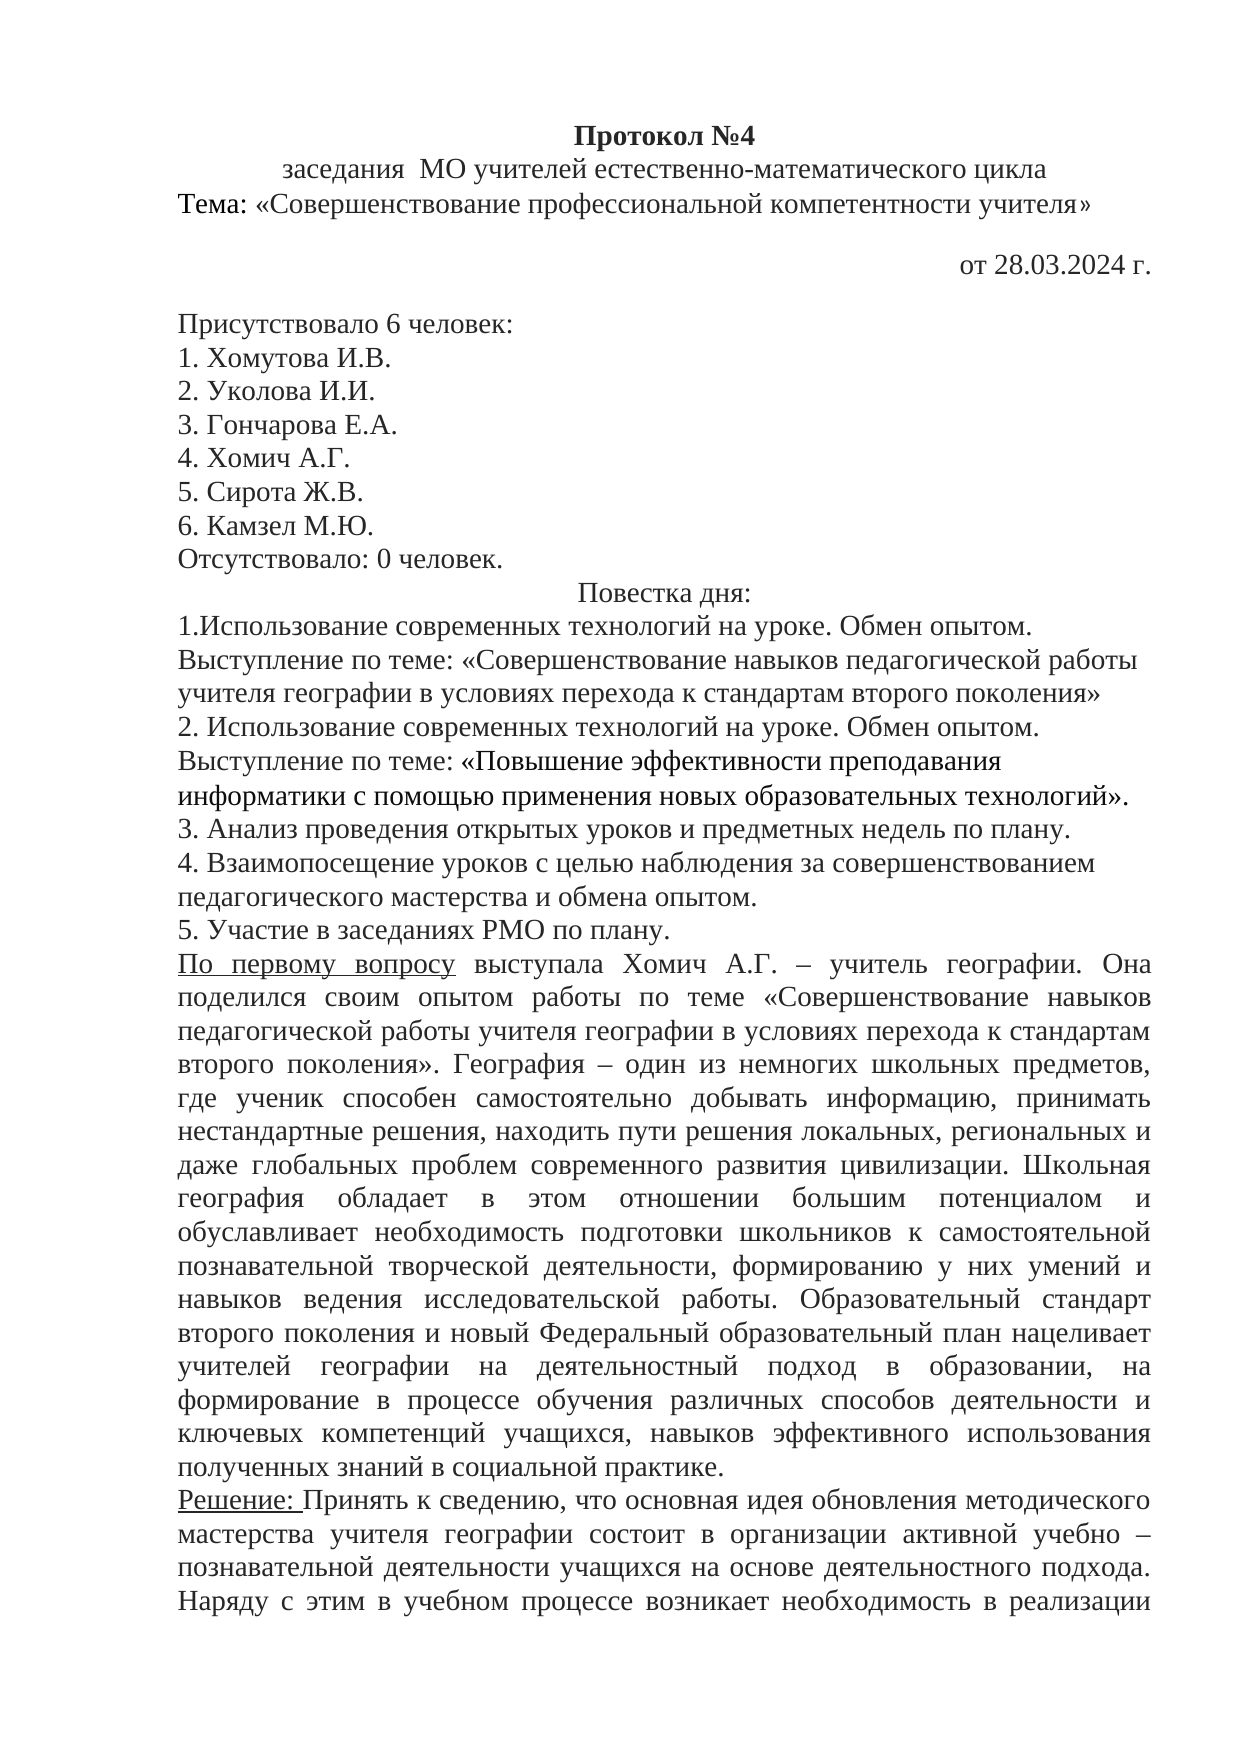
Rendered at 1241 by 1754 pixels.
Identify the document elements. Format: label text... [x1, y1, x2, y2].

text 3. Гончарова Е.А. [177, 407, 1152, 441]
text 3. Анализ проведения открытых уроков и предметных недель по плану. [177, 812, 1152, 845]
text от 28.03.2024 г. [177, 247, 1152, 281]
text Тема: «Совершенствование профессиональной компетентности учителя» [177, 185, 1152, 221]
text Протокол №4 [177, 118, 1152, 152]
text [177, 1482, 1152, 1617]
text заседания МО учителей естественно-математического цикла [177, 152, 1152, 185]
text 2. Уколова И.И. [177, 373, 1152, 407]
text 6. Камзел М.Ю. [177, 508, 1152, 541]
text Повестка дня: [177, 575, 1152, 608]
text 4. Взаимопосещение уроков с целью наблюдения за совершенствованием педагогического мастерства и обмена опытом. [177, 845, 1152, 912]
text 4. Хомич А.Г. [177, 441, 1152, 474]
text По первому вопросу выступала Хомич А.Г. – учитель географии. Она поделился своим опытом работы по теме «Совершенствование навыков педагогической работы учителя географии в условиях перехода к стандартам второго поколения». География – один из немногих школьных предметов, где ученик способен самостоятельно добывать информацию, принимать нестандартные решения, находить пути решения локальных, региональных и даже глобальных проблем современного развития цивилизации. Школьная география обладает в этом отношении большим потенциалом и обуславливает необходимость подготовки школьников к самостоятельной познавательной творческой деятельности, формированию у них умений и навыков ведения исследовательской работы. Образовательный стандарт второго поколения и новый Федеральный образовательный план нацеливает учителей географии на деятельностный подход в образовании, на формирование в процессе обучения различных способов деятельности и ключевых компетенций учащихся, навыков эффективного использования полученных знаний в социальной практике. [177, 946, 1152, 1482]
text 1.Использование современных технологий на уроке. Обмен опытом. Выступление по теме: «Совершенствование навыков педагогической работы учителя географии в условиях перехода к стандартам второго поколения» [177, 608, 1152, 709]
text 1. Хомутова И.В. [177, 340, 1152, 373]
text 5. Участие в заседаниях РМО по плану. [177, 912, 1152, 946]
text 5. Сирота Ж.В. [177, 474, 1152, 508]
text Присутствовало 6 человек: [177, 306, 1152, 340]
text 2. Использование современных технологий на уроке. Обмен опытом. Выступление по теме: «Повышение эффективности преподавания информатики с помощью применения новых образовательных технологий». [177, 709, 1152, 812]
text Отсутствовало: 0 человек. [177, 541, 1152, 575]
